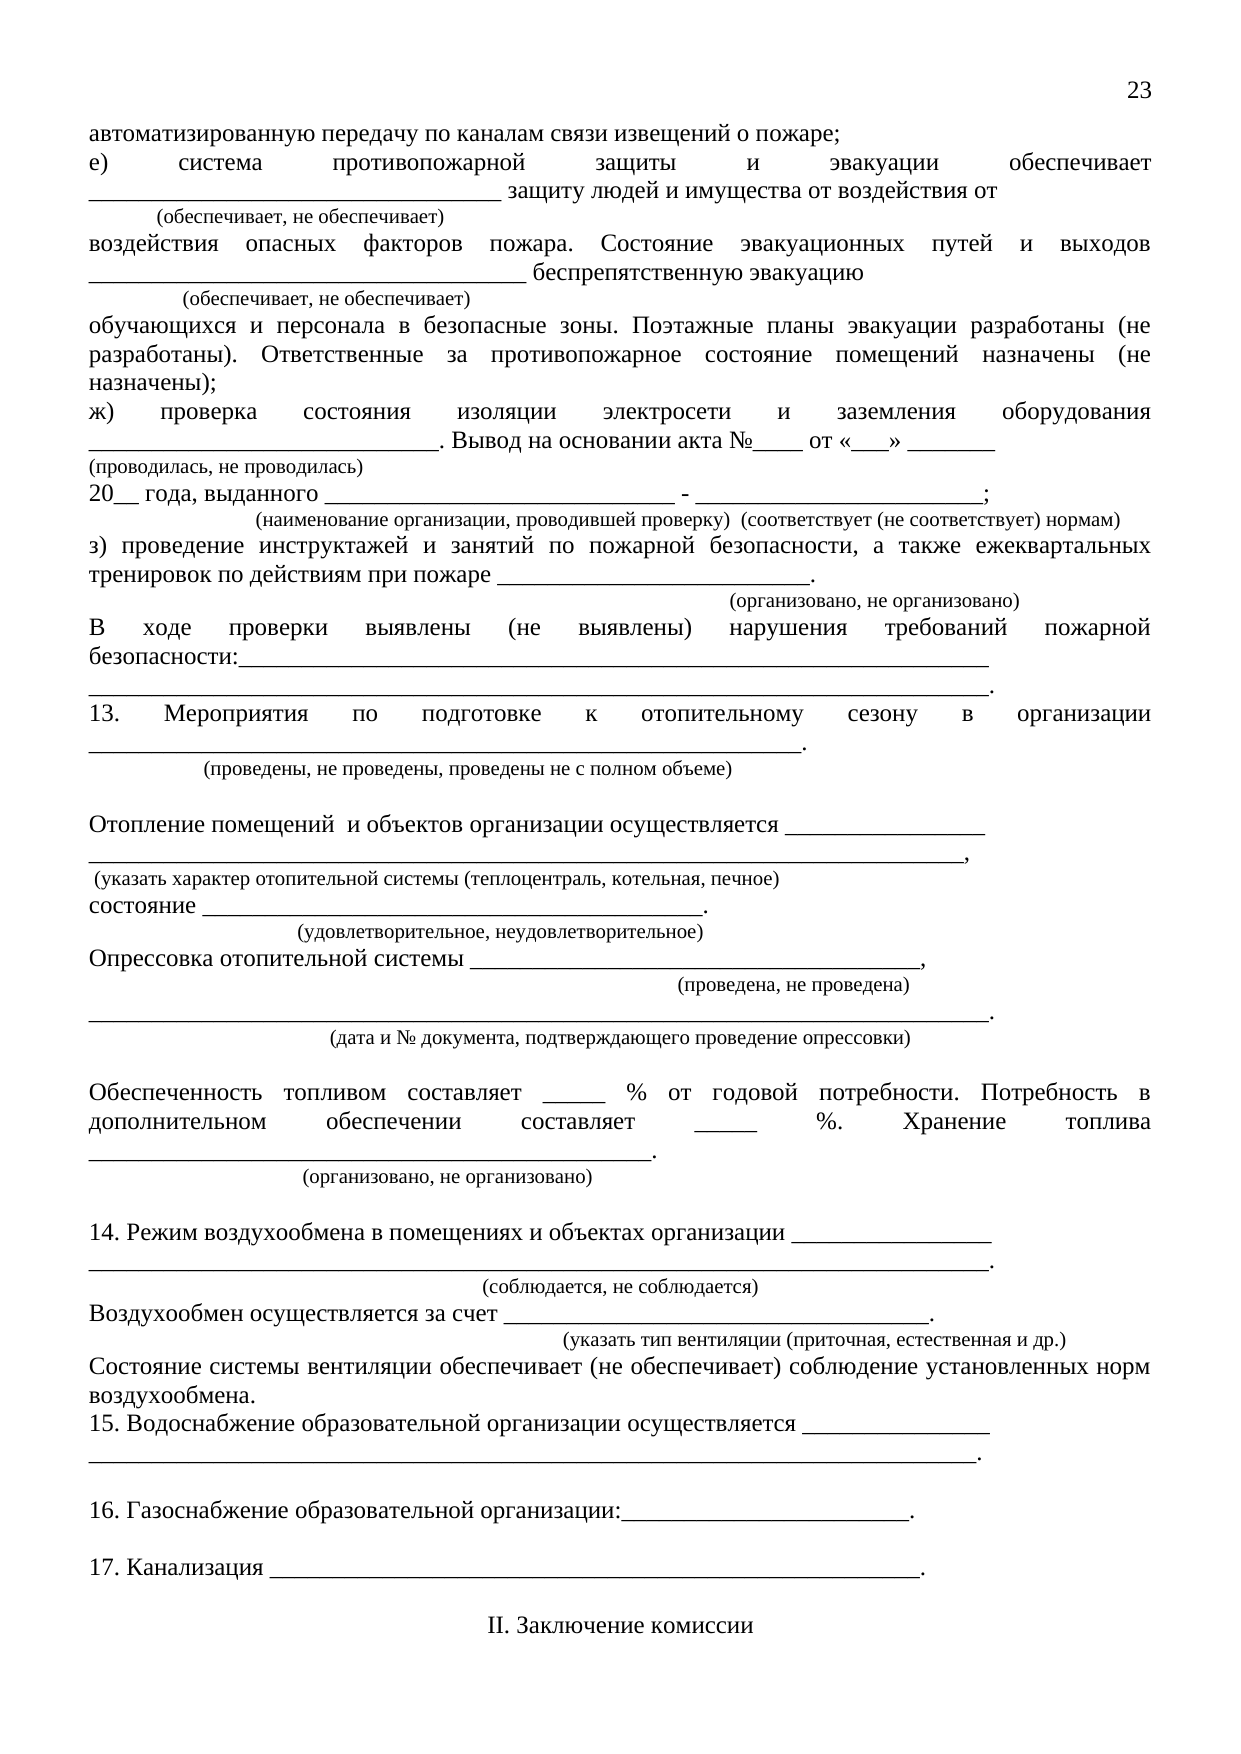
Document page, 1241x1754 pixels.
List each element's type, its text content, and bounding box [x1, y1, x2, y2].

text _______________________________________________________________________. [89, 1437, 1152, 1466]
text Отопление помещений и объектов организации осуществляется ________________ [89, 809, 1152, 837]
text (указать характер отопительной системы (теплоцентраль, котельная, печное) [89, 866, 1152, 890]
text 16. Газоснабжение образовательной организации:_______________________. [89, 1495, 1152, 1523]
text з) проведение инструктажей и занятий по пожарной безопасности, а также ежеквартальных тренировок по действиям при пожаре _________________________. [89, 531, 1152, 588]
text воздействия опасных факторов пожара. Состояние эвакуационных путей и выходов ___________________________________ беспрепятственную эвакуацию [89, 228, 1152, 286]
text ________________________________________________________________________. [89, 996, 1152, 1025]
text (соблюдается, не соблюдается) [89, 1274, 1152, 1298]
text ________________________________________________________________________. [89, 670, 1152, 698]
text Состояние системы вентиляции обеспечивает (не обеспечивает) соблюдение установленных норм воздухообмена. [89, 1351, 1152, 1408]
text Воздухообмен осуществляется за счет __________________________________. [89, 1298, 1152, 1327]
text В ходе проверки выявлены (не выявлены) нарушения требований пожарной безопасности:____________________________________________________________ [89, 612, 1152, 670]
text 13. Мероприятия по подготовке к отопительному сезону в организации _________________________________________________________. [89, 698, 1152, 756]
text Обеспеченность топливом составляет _____ % от годовой потребности. Потребность в дополнительном обеспечении составляет _____ %. Хранение топлива _____________________________________________. [89, 1077, 1152, 1164]
text ________________________________________________________________________. [89, 1245, 1152, 1274]
text (указать тип вентиляции (приточная, естественная и др.) [89, 1327, 1152, 1351]
text (обеспечивает, не обеспечивает) [89, 286, 1152, 310]
text (организовано, не организовано) [89, 1164, 1152, 1188]
text 20__ года, выданного ____________________________ - _______________________; [89, 478, 1152, 507]
text II. Заключение комиссии [89, 1610, 1152, 1638]
text (проводилась, не проводилась) [89, 454, 1152, 478]
text (проведены, не проведены, проведены не с полном объеме) [89, 756, 1152, 780]
text обучающихся и персонала в безопасные зоны. Поэтажные планы эвакуации разработаны (не разработаны). Ответственные за противопожарное состояние помещений назначены (не назначены); [89, 310, 1152, 396]
text ______________________________________________________________________, [89, 837, 1152, 866]
text 14. Режим воздухообмена в помещениях и объектах организации ________________ [89, 1217, 1152, 1245]
text (дата и № документа, подтверждающего проведение опрессовки) [89, 1025, 1152, 1049]
text состояние ________________________________________. [89, 890, 1152, 919]
text (организовано, не организовано) [89, 588, 1152, 612]
text е) система противопожарной защиты и эвакуации обеспечивает _________________________________ защиту людей и имущества от воздействия от [89, 147, 1152, 204]
text Опрессовка отопительной системы ____________________________________, [89, 943, 1152, 972]
text (обеспечивает, не обеспечивает) [89, 204, 1152, 228]
text (удовлетворительное, неудовлетворительное) [89, 919, 1152, 943]
text (наименование организации, проводившей проверку) (соответствует (не соответствует) нормам) [89, 507, 1152, 531]
text ж) проверка состояния изоляции электросети и заземления оборудования ____________________________. Вывод на основании акта №____ от «___» _______ [89, 396, 1152, 454]
text 17. Канализация ____________________________________________________. [89, 1552, 1152, 1581]
text 15. Водоснабжение образовательной организации осуществляется _______________ [89, 1408, 1152, 1437]
text (проведена, не проведена) [89, 972, 1152, 996]
text автоматизированную передачу по каналам связи извещений о пожаре; [89, 118, 1152, 147]
